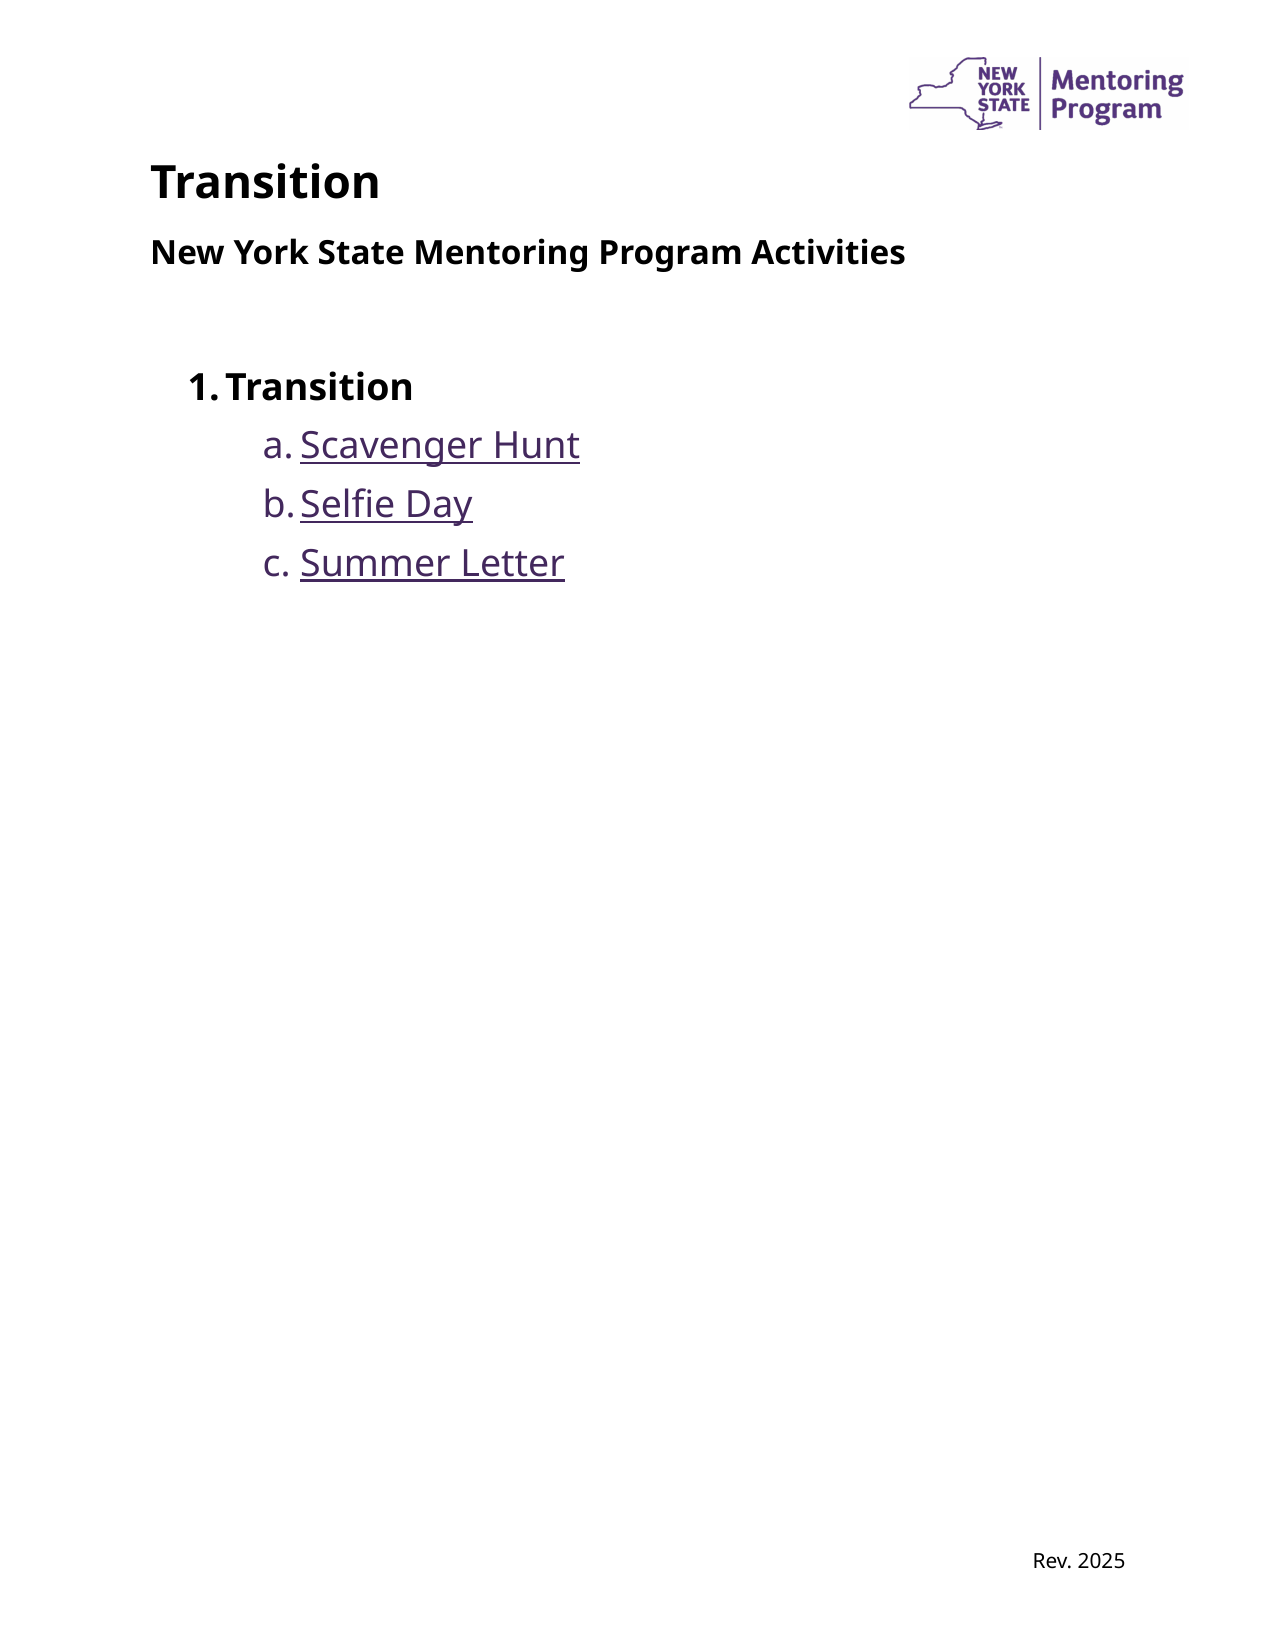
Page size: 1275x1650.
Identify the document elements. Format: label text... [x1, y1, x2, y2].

list Transition [187, 360, 1125, 411]
text Transition [150, 150, 1125, 212]
text New York State Mentoring Program Activities [150, 229, 1125, 274]
list Selfie Day [262, 477, 1125, 528]
list Summer Letter [262, 536, 1125, 587]
list Scavenger Hunt [262, 419, 1125, 470]
